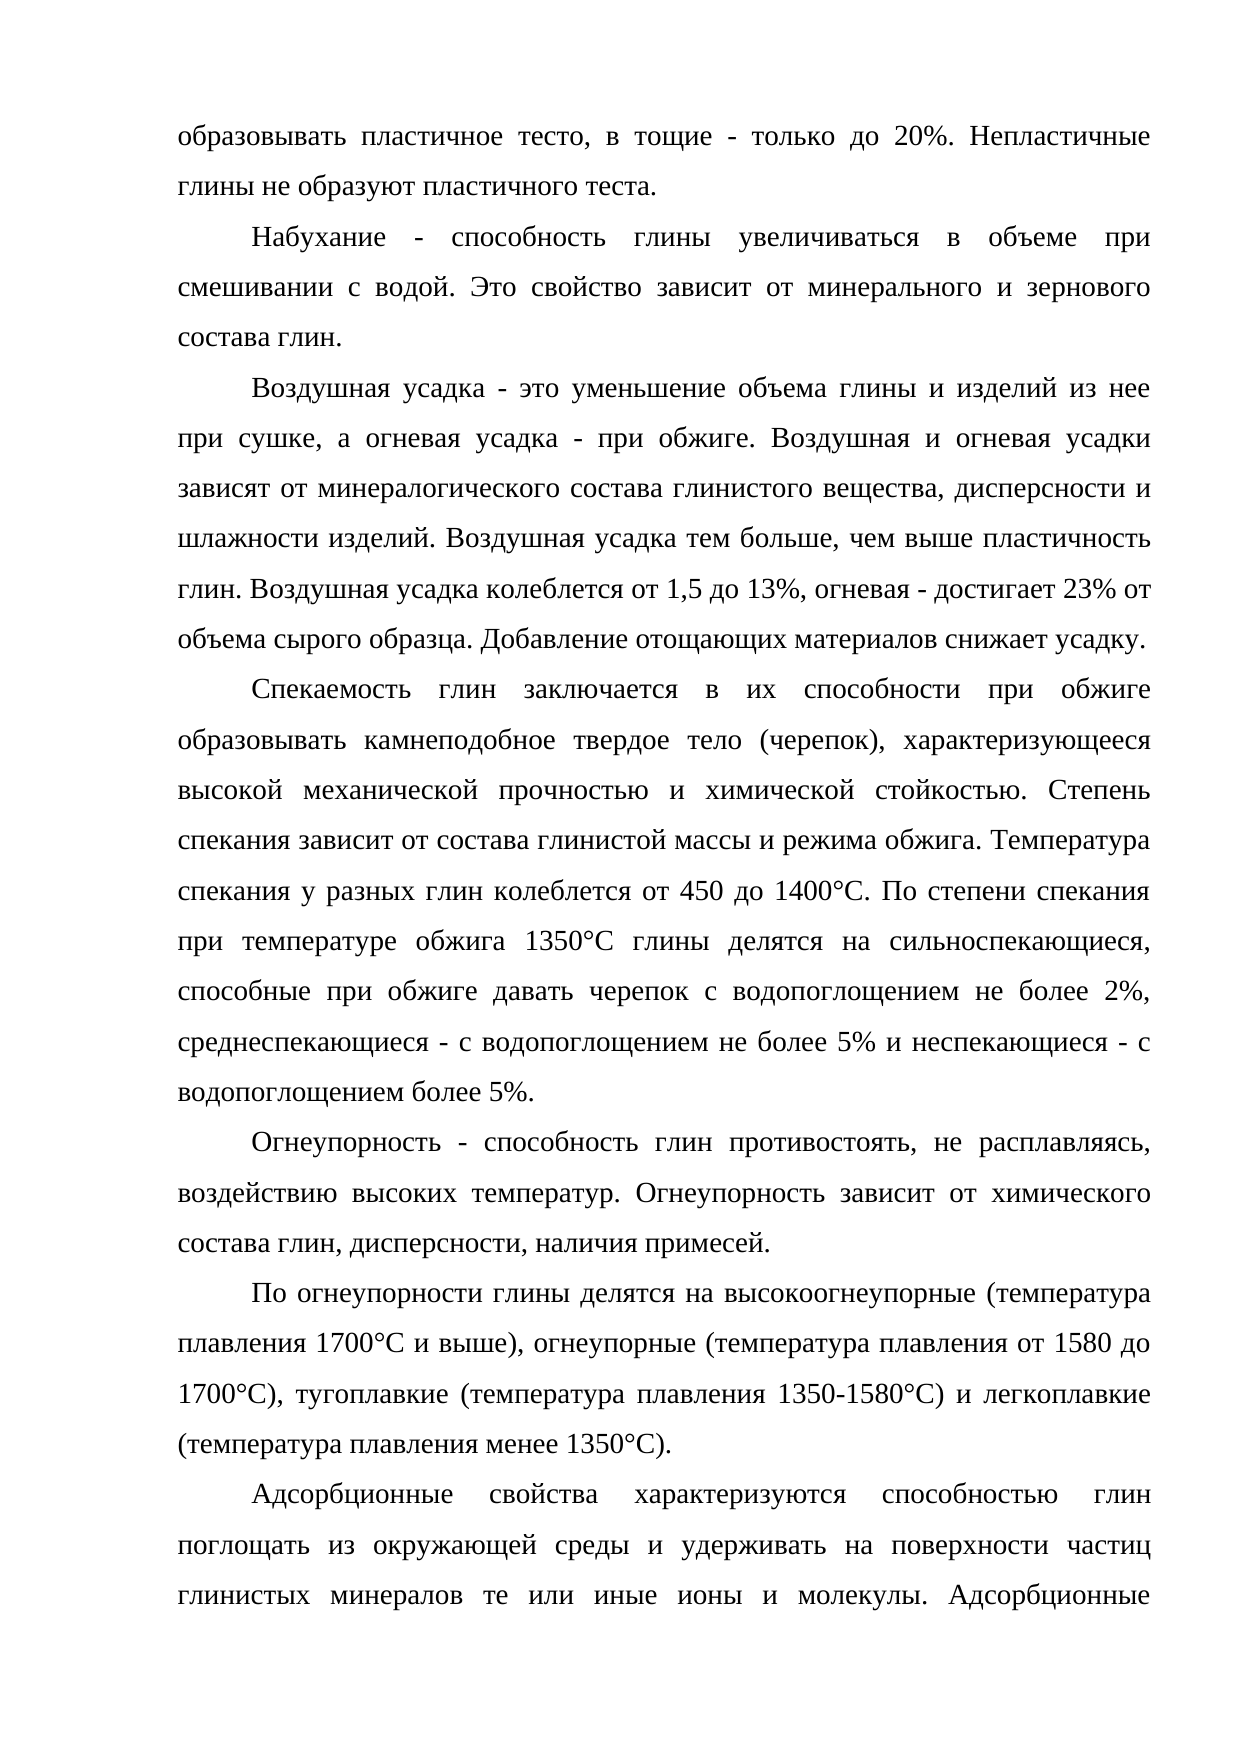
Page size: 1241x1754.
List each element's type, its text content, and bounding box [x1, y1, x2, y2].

text Спекаемость глин заключается в их способности при обжиге образовывать камнеподобное твердое тело (черепок), характеризующееся высокой механической прочностью и химической стойкостью. Степень спекания зависит от состава глинистой массы и режима обжига. Температура спекания у разных глин колеблется от 450 до 1400°С. По степени спекания при температуре обжига 1350°С глины делятся на сильноспекающиеся, способные при обжиге давать черепок с водопоглощением не более 2%, среднеспекающиеся - с водопоглощением не более 5% и неспекающиеся - с водопоглощением более 5%. [177, 672, 1152, 1108]
text По огнеупорности глины делятся на высокоогнеупорные (температура плавления 1700°С и выше), огнеупорные (температура плавления от 1580 до 1700°С), тугоплавкие (температура плавления 1350-1580°С) и легкоплавкие (температура плавления менее 1350°С). [177, 1275, 1152, 1460]
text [177, 1477, 1152, 1611]
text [177, 118, 1152, 202]
text Набухание - способность глины увеличиваться в объеме при смешивании с водой. Это свойство зависит от минерального и зернового состава глин. [177, 219, 1152, 353]
text Воздушная усадка - это уменьшение объема глины и изделий из нее при сушке, а огневая усадка - при обжиге. Воздушная и огневая усадки зависят от минералогического состава глинистого вещества, дисперсности и шлажности изделий. Воздушная усадка тем больше, чем выше пластичность глин. Воздушная усадка колеблется от 1,5 до 13%, огневая - достигает 23% от объема сырого образца. Добавление отощающих материалов снижает усадку. [177, 370, 1152, 655]
text Огнеупорность - способность глин противостоять, не расплавляясь, воздействию высоких температур. Огнеупорность зависит от химического состава глин, дисперсности, наличия примесей. [177, 1124, 1152, 1258]
